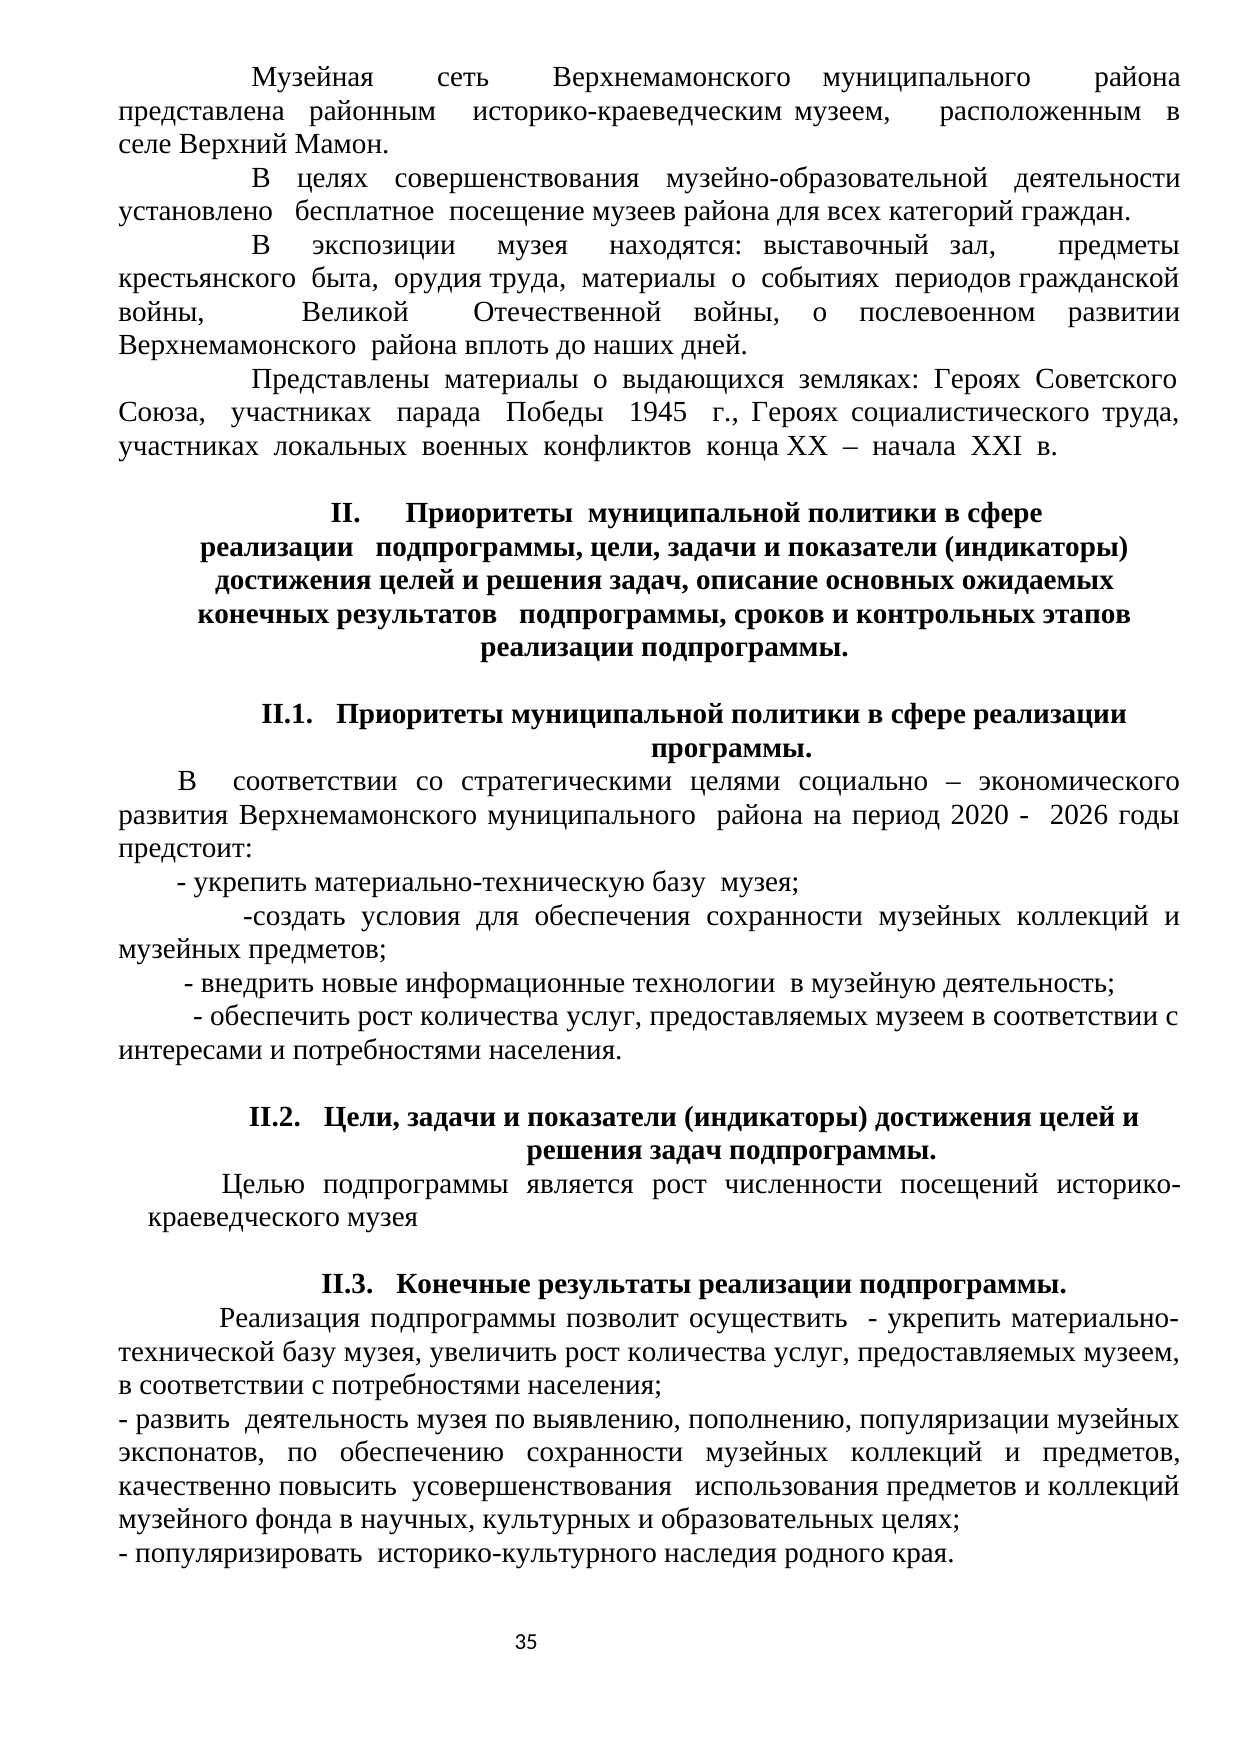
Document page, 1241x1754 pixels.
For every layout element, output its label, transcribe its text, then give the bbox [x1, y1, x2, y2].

text В целях совершенствования музейно-образовательной деятельности установлено бесплатное посещение музеев района для всех категорий граждан. [118, 160, 1181, 227]
list Приоритеты муниципальной политики в сфере реализации программы. [207, 696, 1181, 763]
text Целью подпрограммы является рост численности посещений историко-краеведческого музея [148, 1166, 1181, 1233]
list Цели, задачи и показатели (индикаторы) достижения целей и решения задач подпрограммы. [207, 1099, 1181, 1166]
text реализации подпрограммы, цели, задачи и показатели (индикаторы) достижения целей и решения задач, описание основных ожидаемых конечных результатов подпрограммы, сроков и контрольных этапов реализации подпрограммы. [148, 529, 1181, 663]
text - укрепить материально-техническую базу музея; [118, 864, 1181, 898]
text Союза, участниках парада Победы 1945 г., Героях социалистического труда, участниках локальных военных конфликтов конца ХХ – начала ХХI в. [118, 394, 1181, 462]
text Реализация подпрограммы позволит осуществить - укрепить материально-технической базу музея, увеличить рост количества услуг, предоставляемых музеем, в соответствии с потребностями населения; [118, 1300, 1181, 1401]
text - развить деятельность музея по выявлению, пополнению, популяризации музейных экспонатов, по обеспечению сохранности музейных коллекций и предметов, качественно повысить усовершенствования использования предметов и коллекций музейного фонда в научных, культурных и образовательных целях; [118, 1401, 1181, 1535]
text - популяризировать историко-культурного наследия родного края. [118, 1535, 1181, 1568]
text В экспозиции музея находятся: выставочный зал, предметы крестьянского быта, орудия труда, материалы о событиях периодов гражданской войны, Великой Отечественной войны, о послевоенном развитии Верхнемамонского района вплоть до наших дней. [118, 227, 1181, 361]
text -создать условия для обеспечения сохранности музейных коллекций и музейных предметов; [118, 898, 1181, 965]
text - обеспечить рост количества услуг, предоставляемых музеем в соответствии с интересами и потребностями населения. [118, 998, 1181, 1065]
text Представлены материалы о выдающихся земляках: Героях Советского [118, 361, 1181, 394]
text - внедрить новые информационные технологии в музейную деятельность; [118, 965, 1181, 998]
text Музейная сеть Верхнемамонского муниципального района представлена районным историко-краеведческим музеем, расположенным в селе Верхний Мамон. [118, 59, 1181, 160]
list Приоритеты муниципальной политики в сфере [222, 495, 1152, 529]
text В соответствии со стратегическими целями социально – экономического развития Верхнемамонского муниципального района на период 2020 - 2026 годы предстоит: [118, 763, 1181, 864]
list Конечные результаты реализации подпрограммы. [207, 1267, 1181, 1300]
